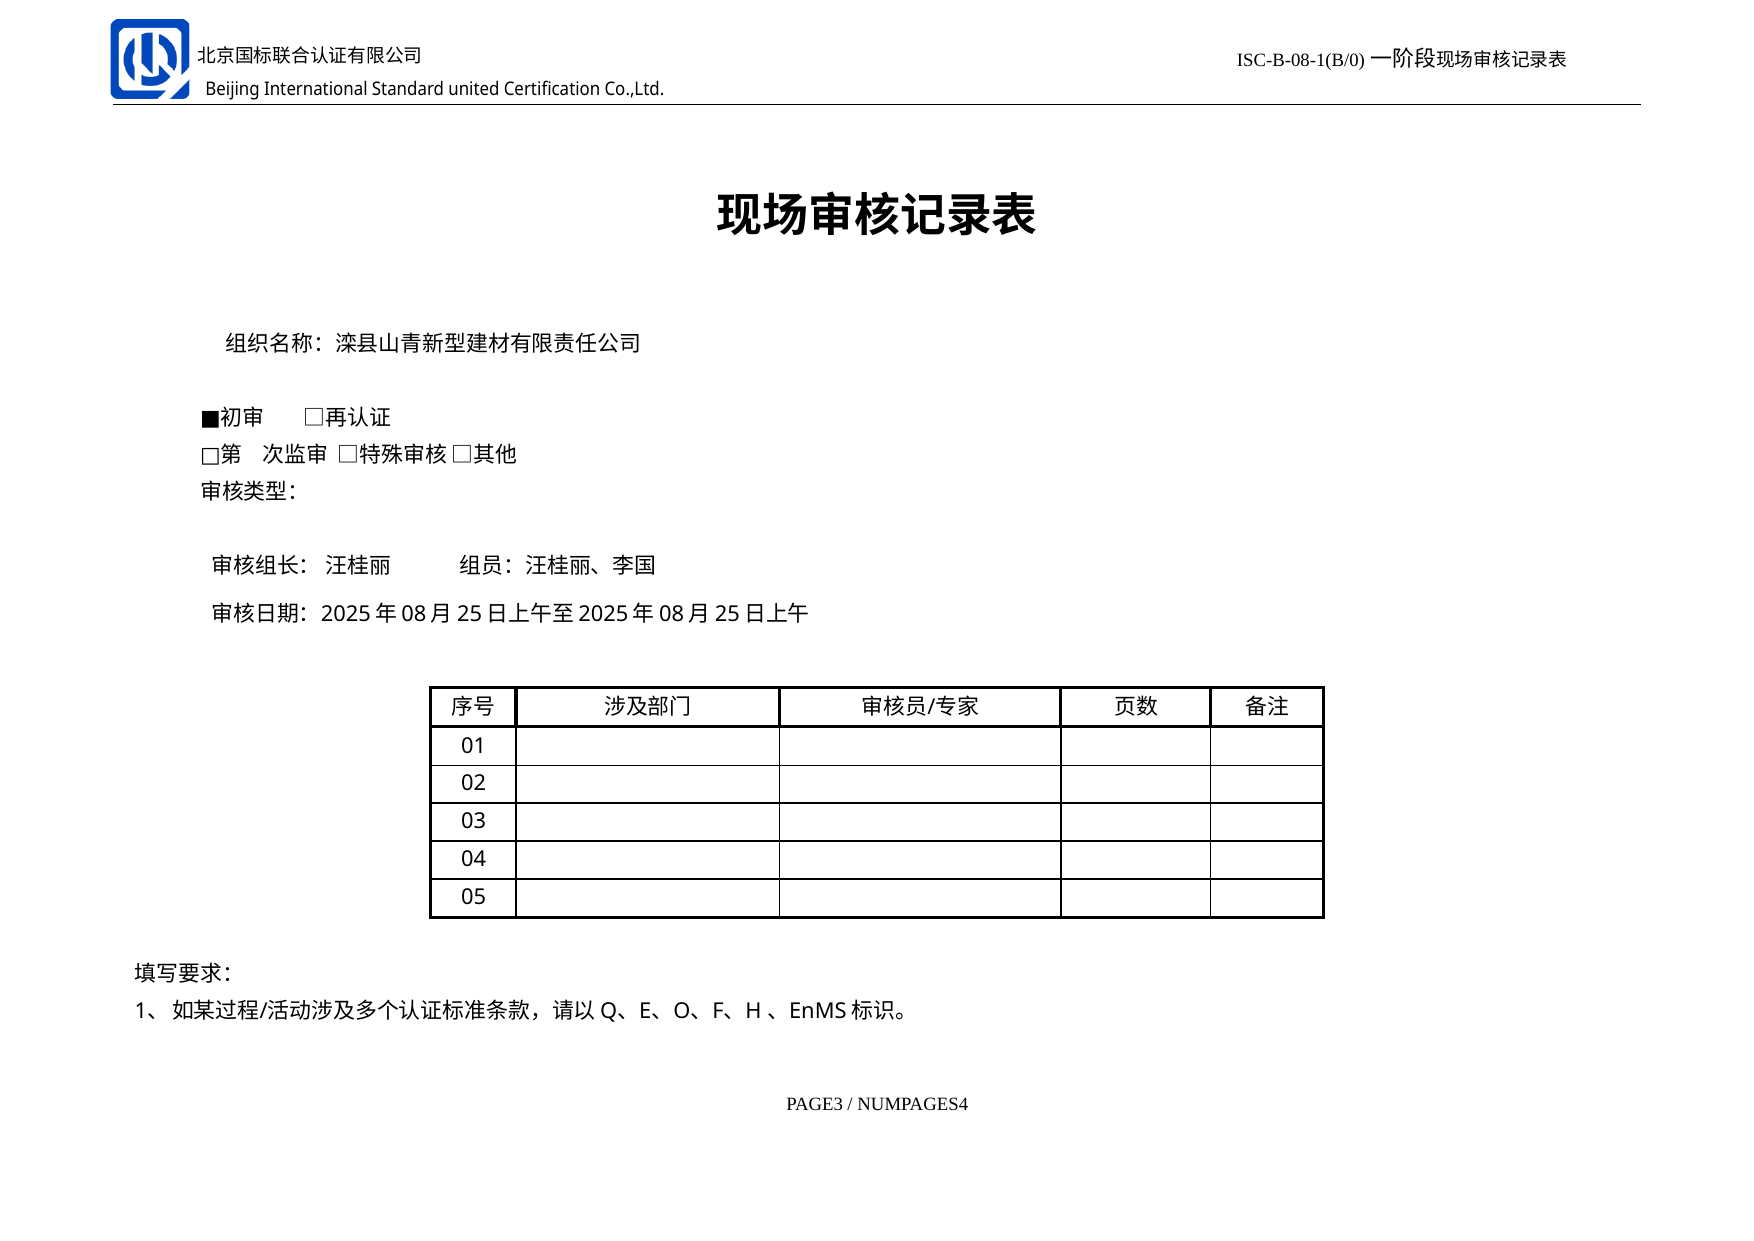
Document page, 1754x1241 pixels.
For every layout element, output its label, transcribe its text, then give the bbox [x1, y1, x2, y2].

table_cell [517, 728, 779, 764]
text 现场审核记录表 [112, 163, 1641, 261]
table_cell 01 [432, 728, 515, 764]
table_header 涉及部门 [518, 689, 778, 725]
table_header 序号 [432, 689, 514, 725]
table_cell [780, 880, 1060, 916]
text □第 次监审 □特殊审核 □其他 [112, 436, 1641, 469]
table_header 审核员/专家 [781, 689, 1059, 725]
list 如某过程/活动涉及多个认证标准条款，请以Q、E、O、F、H 、EnMS标识。 [134, 993, 1641, 1025]
table_cell [517, 804, 779, 840]
table_cell [517, 766, 779, 802]
table_cell [1062, 880, 1210, 916]
table_cell [1062, 804, 1210, 840]
table_cell [1062, 842, 1210, 878]
table_cell [1211, 842, 1322, 878]
table_cell 02 [432, 766, 515, 802]
table_cell [1211, 804, 1322, 840]
table_cell 05 [432, 880, 515, 916]
table_cell [780, 842, 1060, 878]
table_cell [1211, 880, 1322, 916]
table_cell [780, 728, 1060, 764]
text 审核组长： 汪桂丽 组员：汪桂丽、李国 [112, 548, 1641, 580]
text 审核日期：2025年08月25日上午至2025年08月25日上午 [112, 596, 1641, 628]
table_cell [517, 842, 779, 878]
table_header 备注 [1212, 689, 1322, 725]
table_cell [1211, 728, 1322, 764]
text ■初审 □再认证 [112, 399, 1641, 432]
table_cell [780, 766, 1060, 802]
table_cell [780, 804, 1060, 840]
table_cell [1062, 766, 1210, 802]
table_cell [1062, 728, 1210, 764]
table_cell 03 [432, 804, 515, 840]
text 填写要求： [112, 956, 1641, 988]
text 审核类型： [112, 473, 1641, 506]
text 组织名称：滦县山青新型建材有限责任公司 [112, 326, 1641, 358]
table_cell [1211, 766, 1322, 802]
table_cell 04 [432, 842, 515, 878]
table_cell [517, 880, 779, 916]
table_header 页数 [1062, 689, 1209, 725]
picture [110, 19, 190, 99]
